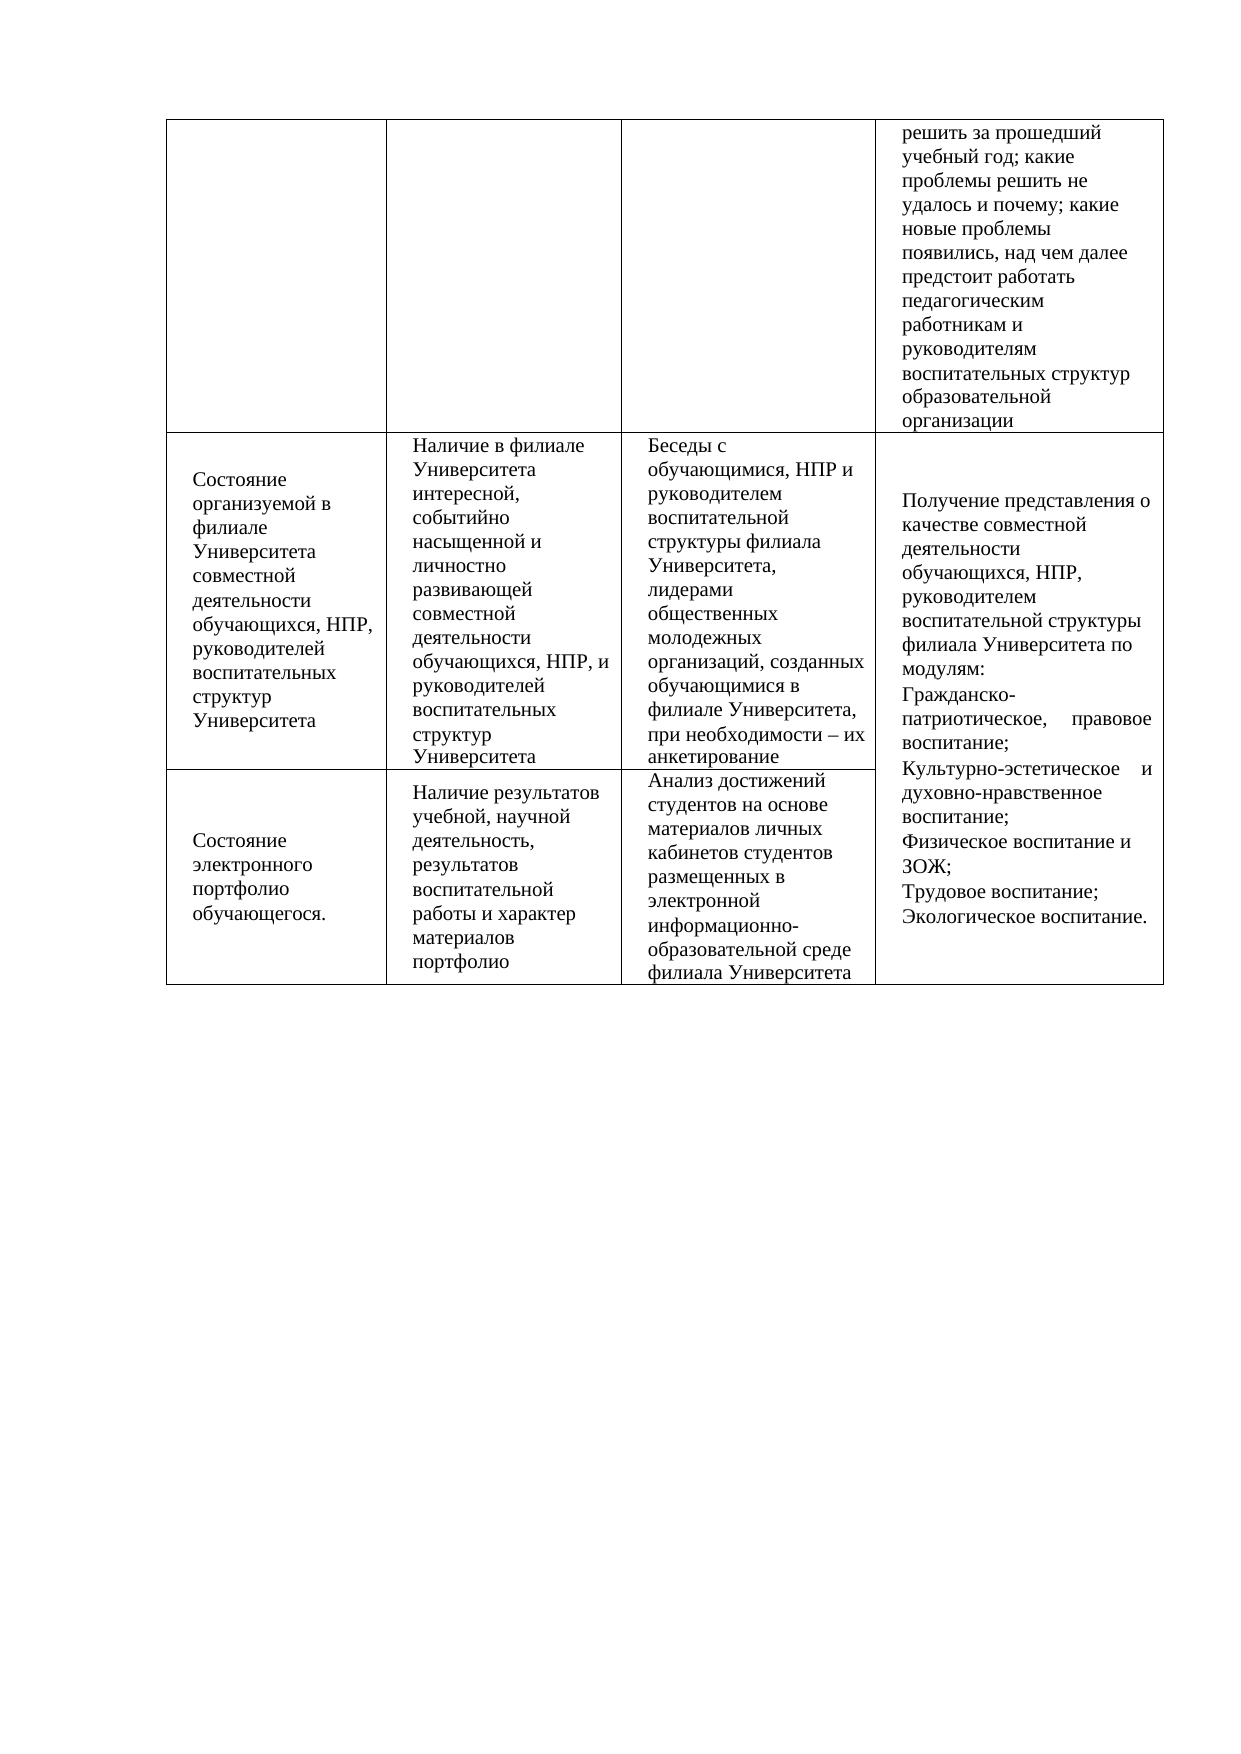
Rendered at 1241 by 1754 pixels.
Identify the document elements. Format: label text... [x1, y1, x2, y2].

table_cell Наличие в филиале Университета интересной, событийно насыщенной и личностно развивающей совместной деятельности обучающихся, НПР, и руководителей воспитательных структур Университета [387, 433, 621, 769]
table_header [387, 120, 621, 432]
table_cell Беседы с обучающимися, НПР и руководителем воспитательной структуры филиала Университета, лидерами общественных молодежных организаций, созданных обучающимися в филиале Университета, при необходимости – их анкетирование [622, 433, 875, 769]
table_header [167, 120, 386, 432]
table_cell Получение представления о качестве совместной деятельности обучающихся, НПР, руководителем воспитательной структуры филиала Университета по модулям: Гражданско- патриотическое, правовое воспитание; Культурно-эстетическое и духовно-нравственное воспитание; Физическое воспитание и ЗОЖ; Трудовое воспитание; Экологическое воспитание. [876, 433, 1163, 984]
table_cell Состояние организуемой в филиале Университета совместной деятельности обучающихся, НПР, руководителей воспитательных структур Университета [167, 433, 386, 769]
table_cell Наличие результатов учебной, научной деятельность, результатов воспитательной работы и характер материалов портфолио [387, 770, 621, 984]
table_header [622, 120, 875, 432]
table_cell Состояние электронного портфолио обучающегося. [167, 770, 386, 984]
table_header решить за прошедший учебный год; какие проблемы решить не удалось и почему; какие новые проблемы появились, над чем далее предстоит работать педагогическим работникам и руководителям воспитательных структур образовательной организации [876, 120, 1163, 432]
table_cell Анализ достижений студентов на основе материалов личных кабинетов студентов размещенных в электронной информационно- образовательной среде филиала Университета [622, 770, 875, 984]
